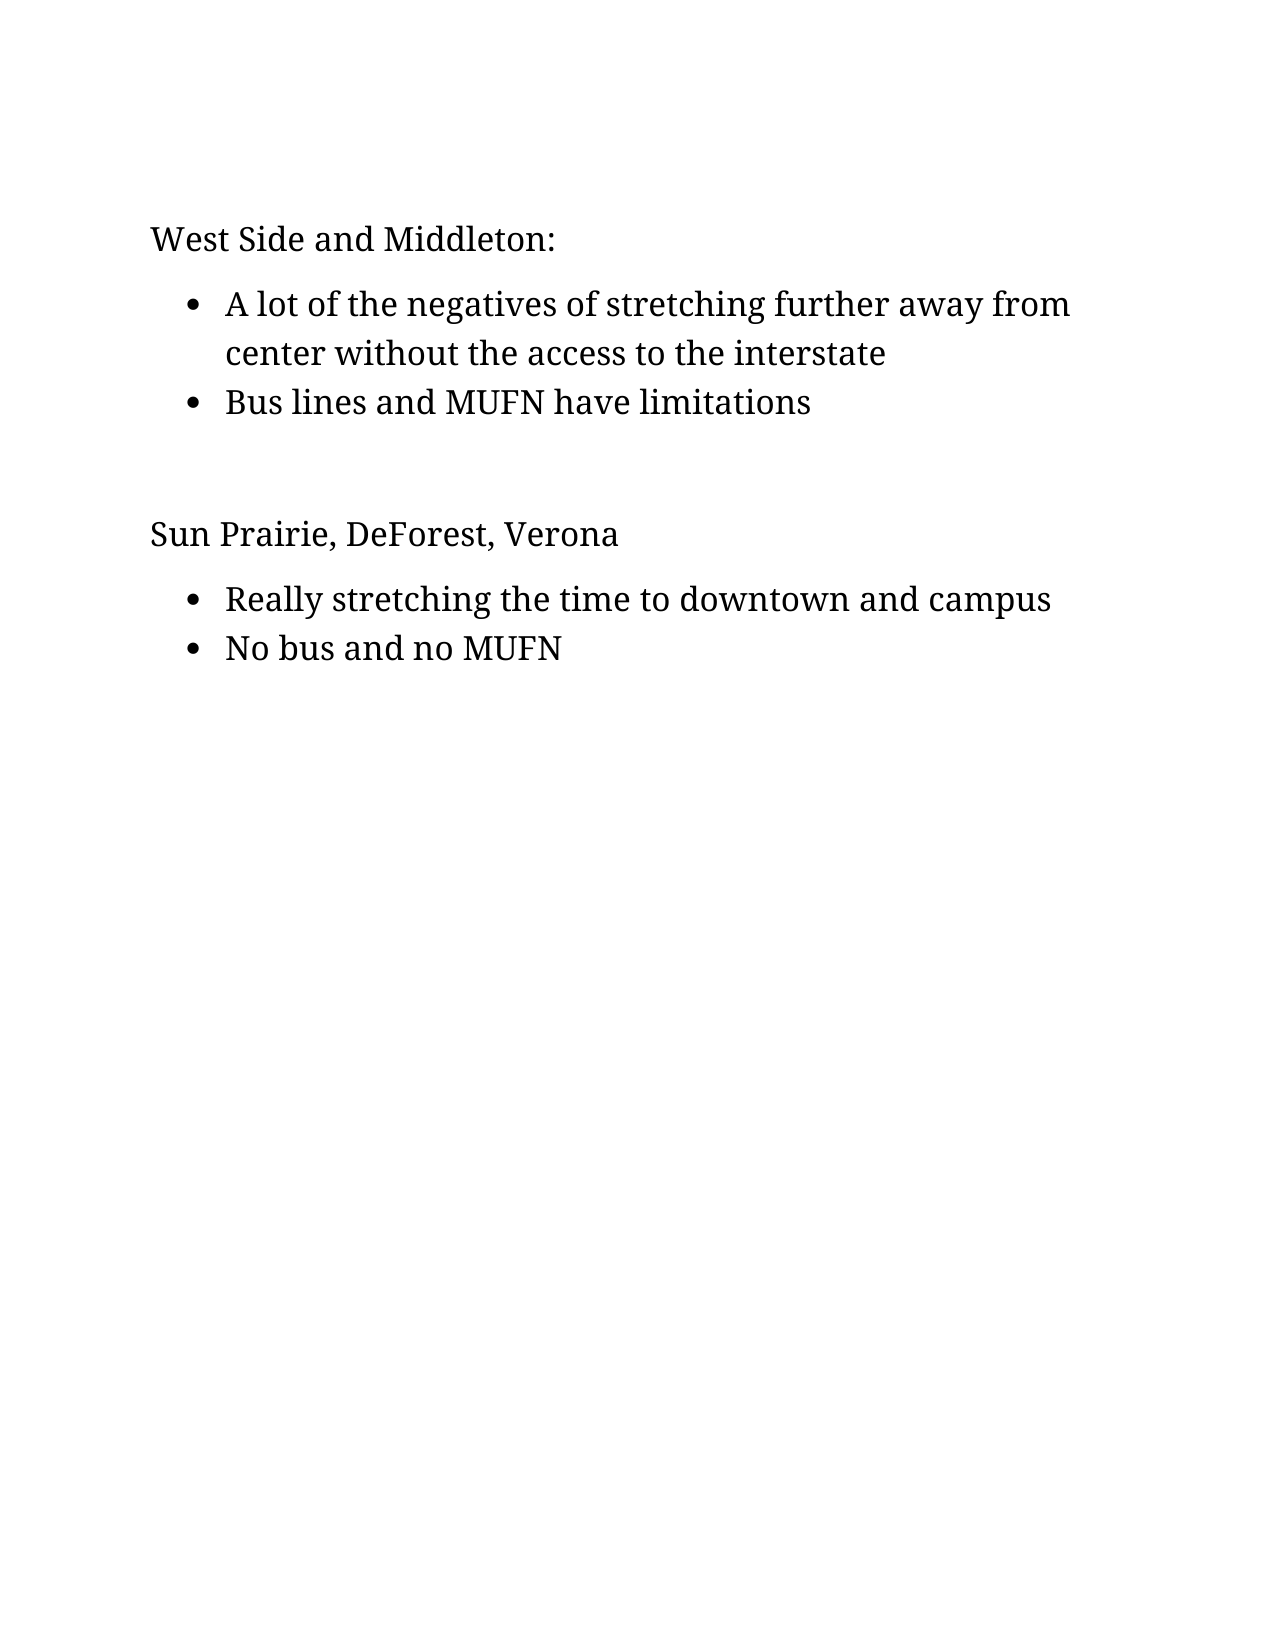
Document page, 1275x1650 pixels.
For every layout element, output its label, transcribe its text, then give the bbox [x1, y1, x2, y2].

list Really stretching the time to downtown and campus [187, 576, 1125, 621]
list A lot of the negatives of stretching further away from center without the access to the interstate [187, 281, 1125, 376]
list Bus lines and MUFN have limitations [187, 379, 1125, 424]
text Sun Prairie, DeForest, Verona [150, 510, 1125, 556]
list No bus and no MUFN [187, 625, 1125, 670]
text West Side and Middleton: [150, 216, 1125, 261]
